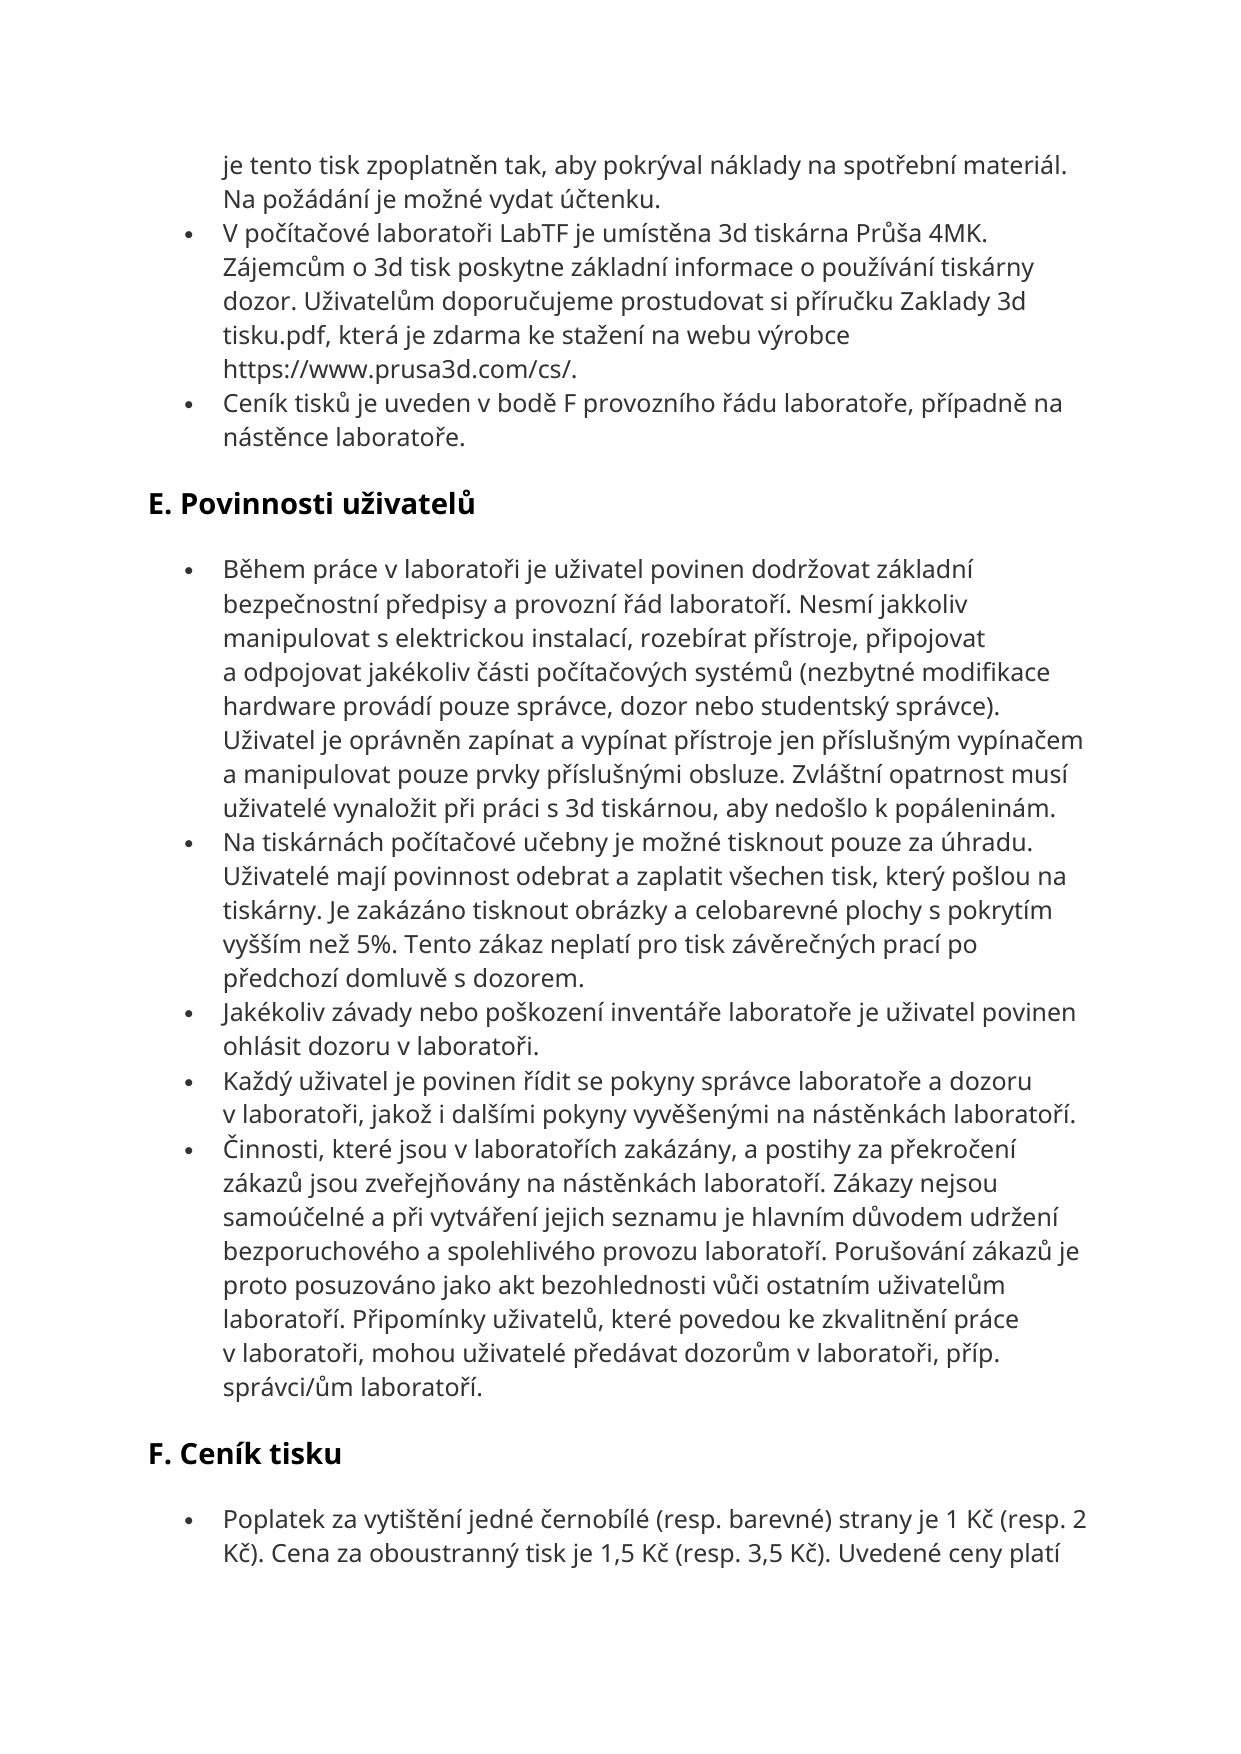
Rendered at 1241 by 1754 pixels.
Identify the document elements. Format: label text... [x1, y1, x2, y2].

list V počítačové laboratoři LabTF je umístěna 3d tiskárna Průša 4MK. Zájemcům o 3d tisk poskytne základní informace o používání tiskárny dozor. Uživatelům doporučujeme prostudovat si příručku Zaklady 3d tisku.pdf, která je zdarma ke stažení na webu výrobce https://www.prusa3d.com/cs/. [185, 216, 1093, 386]
list Činnosti, které jsou v laboratořích zakázány, a postihy za překročení zákazů jsou zveřejňovány na nástěnkách laboratoří. Zákazy nejsou samoúčelné a při vytváření jejich seznamu je hlavním důvodem udržení bezporuchového a spolehlivého provozu laboratoří. Porušování zákazů je proto posuzováno jako akt bezohlednosti vůči ostatním uživatelům laboratoří. Připomínky uživatelů, které povedou ke zkvalitnění práce v laboratoři, mohou uživatelé předávat dozorům v laboratoři, příp. správci/ům laboratoří. [185, 1131, 1093, 1404]
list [185, 148, 1093, 216]
list Na tiskárnách počítačové učebny je možné tisknout pouze za úhradu. Uživatelé mají povinnost odebrat a zaplatit všechen tisk, který pošlou na tiskárny. Je zakázáno tisknout obrázky a celobarevné plochy s pokrytím vyšším než 5%. Tento zákaz neplatí pro tisk závěrečných prací po předchozí domluvě s dozorem. [185, 825, 1093, 995]
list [185, 1502, 1093, 1570]
list Jakékoliv závady nebo poškození inventáře laboratoře je uživatel povinen ohlásit dozoru v laboratoři. [185, 995, 1093, 1063]
text E. Povinnosti uživatelů [148, 483, 1093, 523]
list Během práce v laboratoři je uživatel povinen dodržovat základní bezpečnostní předpisy a provozní řád laboratoří. Nesmí jakkoliv manipulovat s elektrickou instalací, rozebírat přístroje, připojovat a odpojovat jakékoliv části počítačových systémů (nezbytné modifikace hardware provádí pouze správce, dozor nebo studentský správce). Uživatel je oprávněn zapínat a vypínat přístroje jen příslušným vypínačem a manipulovat pouze prvky příslušnými obsluze. Zvláštní opatrnost musí uživatelé vynaložit při práci s 3d tiskárnou, aby nedošlo k popáleninám. [185, 552, 1093, 825]
list Ceník tisků je uveden v bodě F provozního řádu laboratoře, případně na nástěnce laboratoře. [185, 386, 1093, 454]
text F. Ceník tisku [148, 1433, 1093, 1473]
list Každý uživatel je povinen řídit se pokyny správce laboratoře a dozoru v laboratoři, jakož i dalšími pokyny vyvěšenými na nástěnkách laboratoří. [185, 1063, 1093, 1131]
